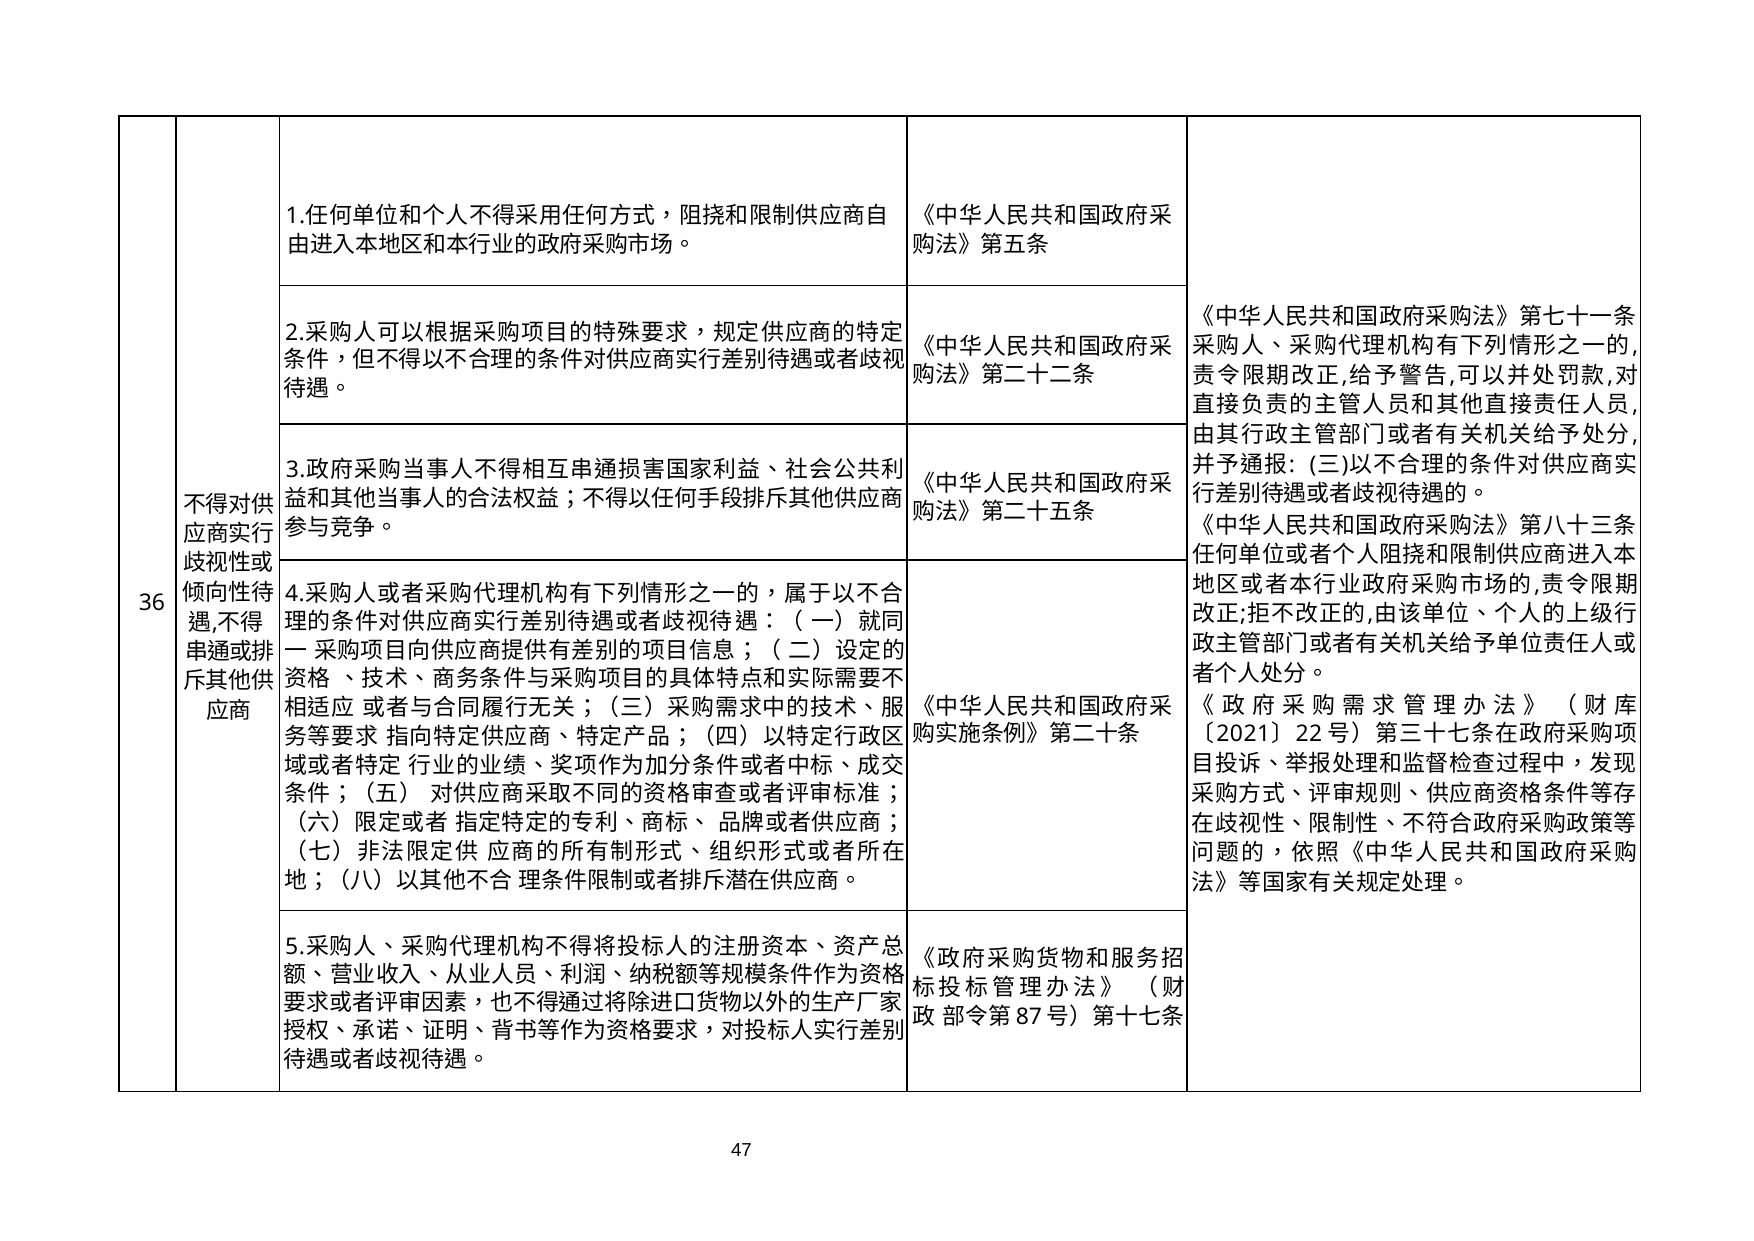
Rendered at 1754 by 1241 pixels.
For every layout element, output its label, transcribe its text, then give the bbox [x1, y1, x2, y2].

table_header 《中华人民共和国政府采购法》第五条 [908, 117, 1186, 285]
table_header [177, 117, 279, 1091]
table_header 36 [120, 117, 175, 1091]
table_header 1.任何单位和个人不得采用任何方式，阻挠和限制供应商自由进入本地区和本行业的政府采购市场。 [280, 117, 906, 285]
table_cell 2.采购人可以根据采购项目的特殊要求，规定供应商的特定 条件，但不得以不合理的条件对供应商实行差别待遇或者歧视 待遇。 [280, 286, 906, 423]
table_cell 《中华人民共和国政府采 购法》第二十五条 [908, 425, 1186, 559]
table_cell 5.采购人、采购代理机构不得将投标人的注册资本、资产总 额、营业收入、从业人员、利润、纳税额等规模条件作为资格 要求或者评审因素，也不得通过将除进口货物以外的生产厂家 授权、承诺、证明、背书等作为资格要求，对投标人实行差别 待遇或者歧视待遇。 [280, 911, 906, 1091]
table_cell 4.采购人或者采购代理机构有下列情形之一的，属于以不合 理的条件对供应商实行差别待遇或者歧视待遇：（ 一）就同一 采购项目向供应商提供有差别的项目信息；（ 二）设定的资格 、技术、商务条件与采购项目的具体特点和实际需要不相适应 或者与合同履行无关；（三）采购需求中的技术、服务等要求 指向特定供应商、特定产品；（四）以特定行政区域或者特定 行业的业绩、奖项作为加分条件或者中标、成交条件；（五） 对供应商采取不同的资格审查或者评审标准；（六）限定或者 指定特定的专利、商标、 品牌或者供应商；（七）非法限定供 应商的所有制形式、组织形式或者所在地；（八）以其他不合 理条件限制或者排斥潜在供应商。 [280, 561, 906, 910]
table_cell 《中华人民共和国政府采 购法》第二十二条 [908, 286, 1186, 423]
table_cell 《政府采购货物和服务招 标投标管理办法》 （财政 部令第87号）第十七条 [908, 911, 1186, 1091]
table_cell 《中华人民共和国政府采 购实施条例》第二十条 [908, 561, 1186, 910]
table_cell 3.政府采购当事人不得相互串通损害国家利益、社会公共利 益和其他当事人的合法权益；不得以任何手段排斥其他供应商 参与竞争。 [280, 425, 906, 559]
